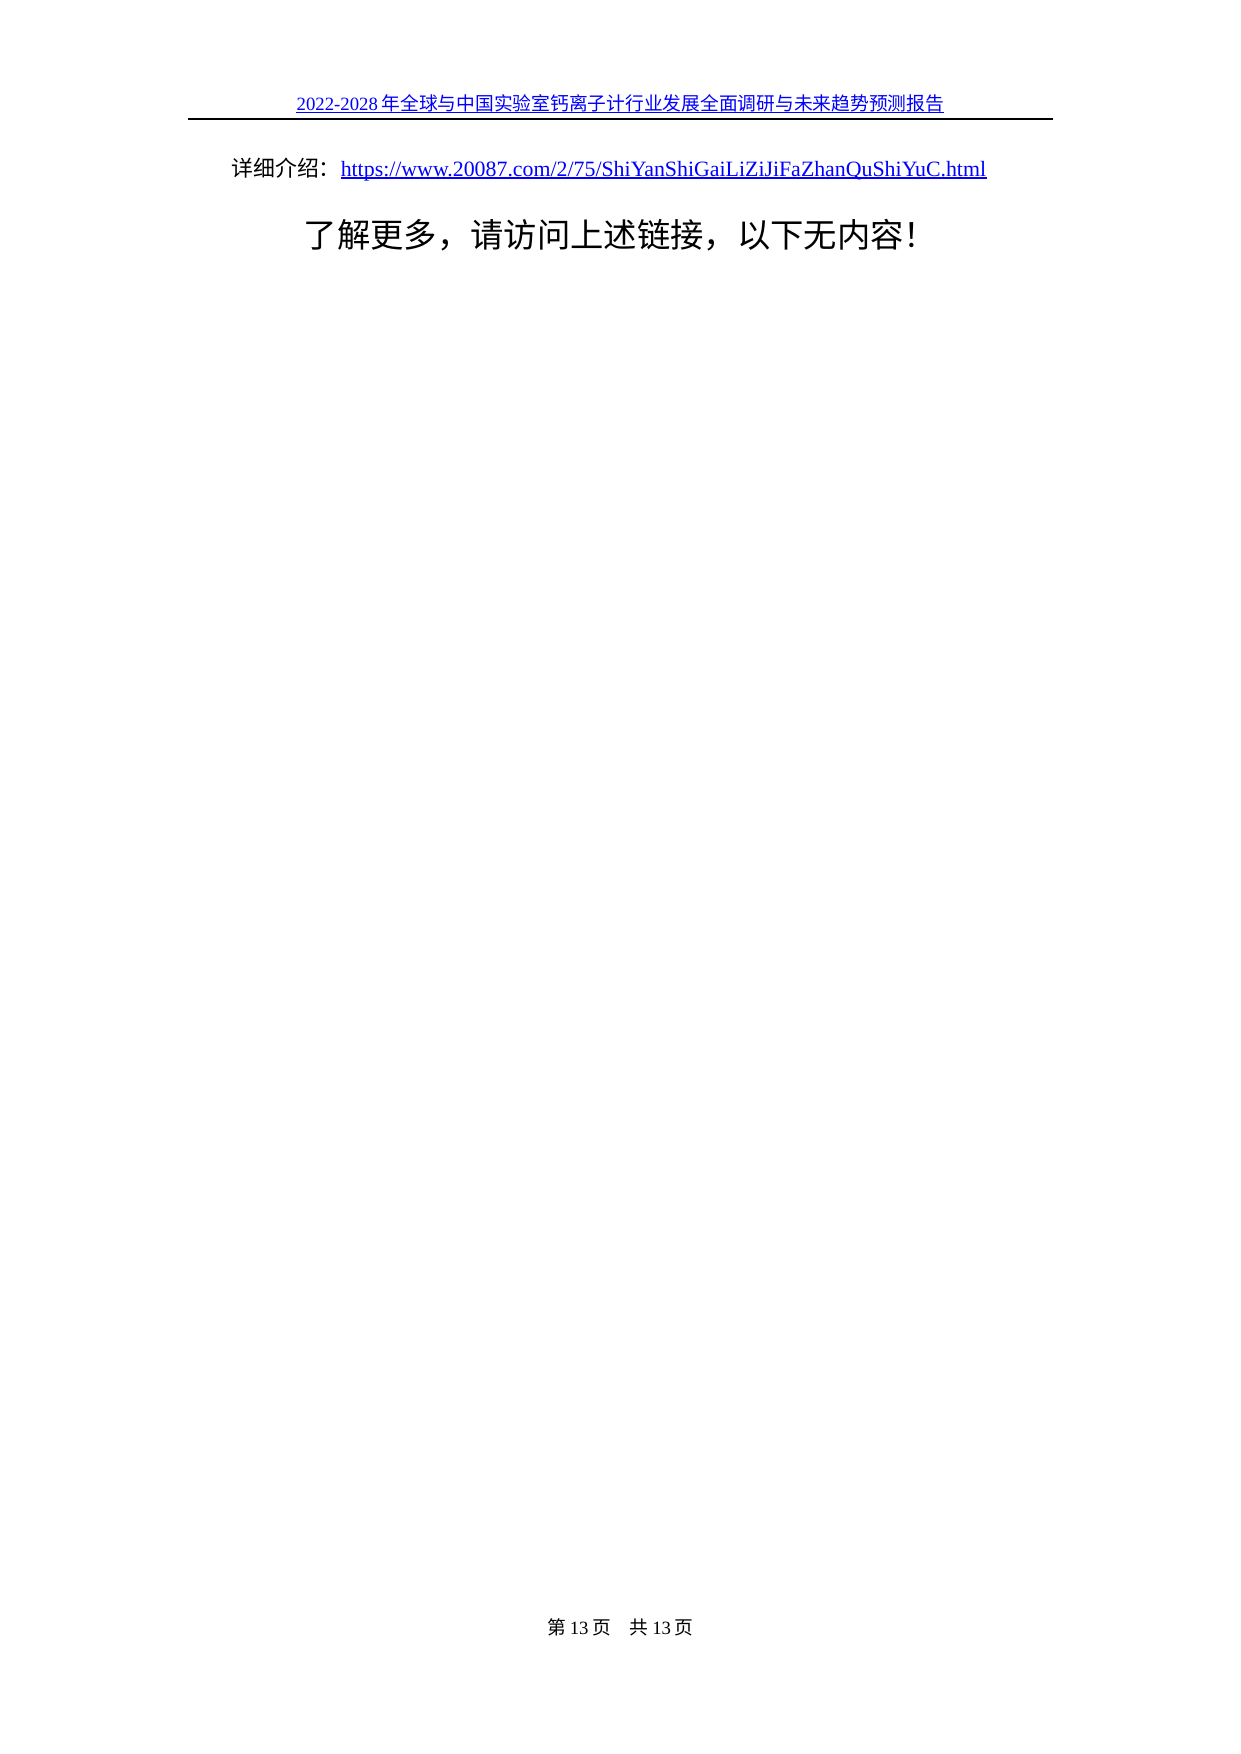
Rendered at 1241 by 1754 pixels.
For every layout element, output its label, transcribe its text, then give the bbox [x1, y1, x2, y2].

text 详细介绍：https://www.20087.com/2/75/ShiYanShiGaiLiZiJiFaZhanQuShiYuC.html [187, 150, 1053, 183]
title 了解更多，请访问上述链接，以下无内容！ [187, 200, 1053, 265]
